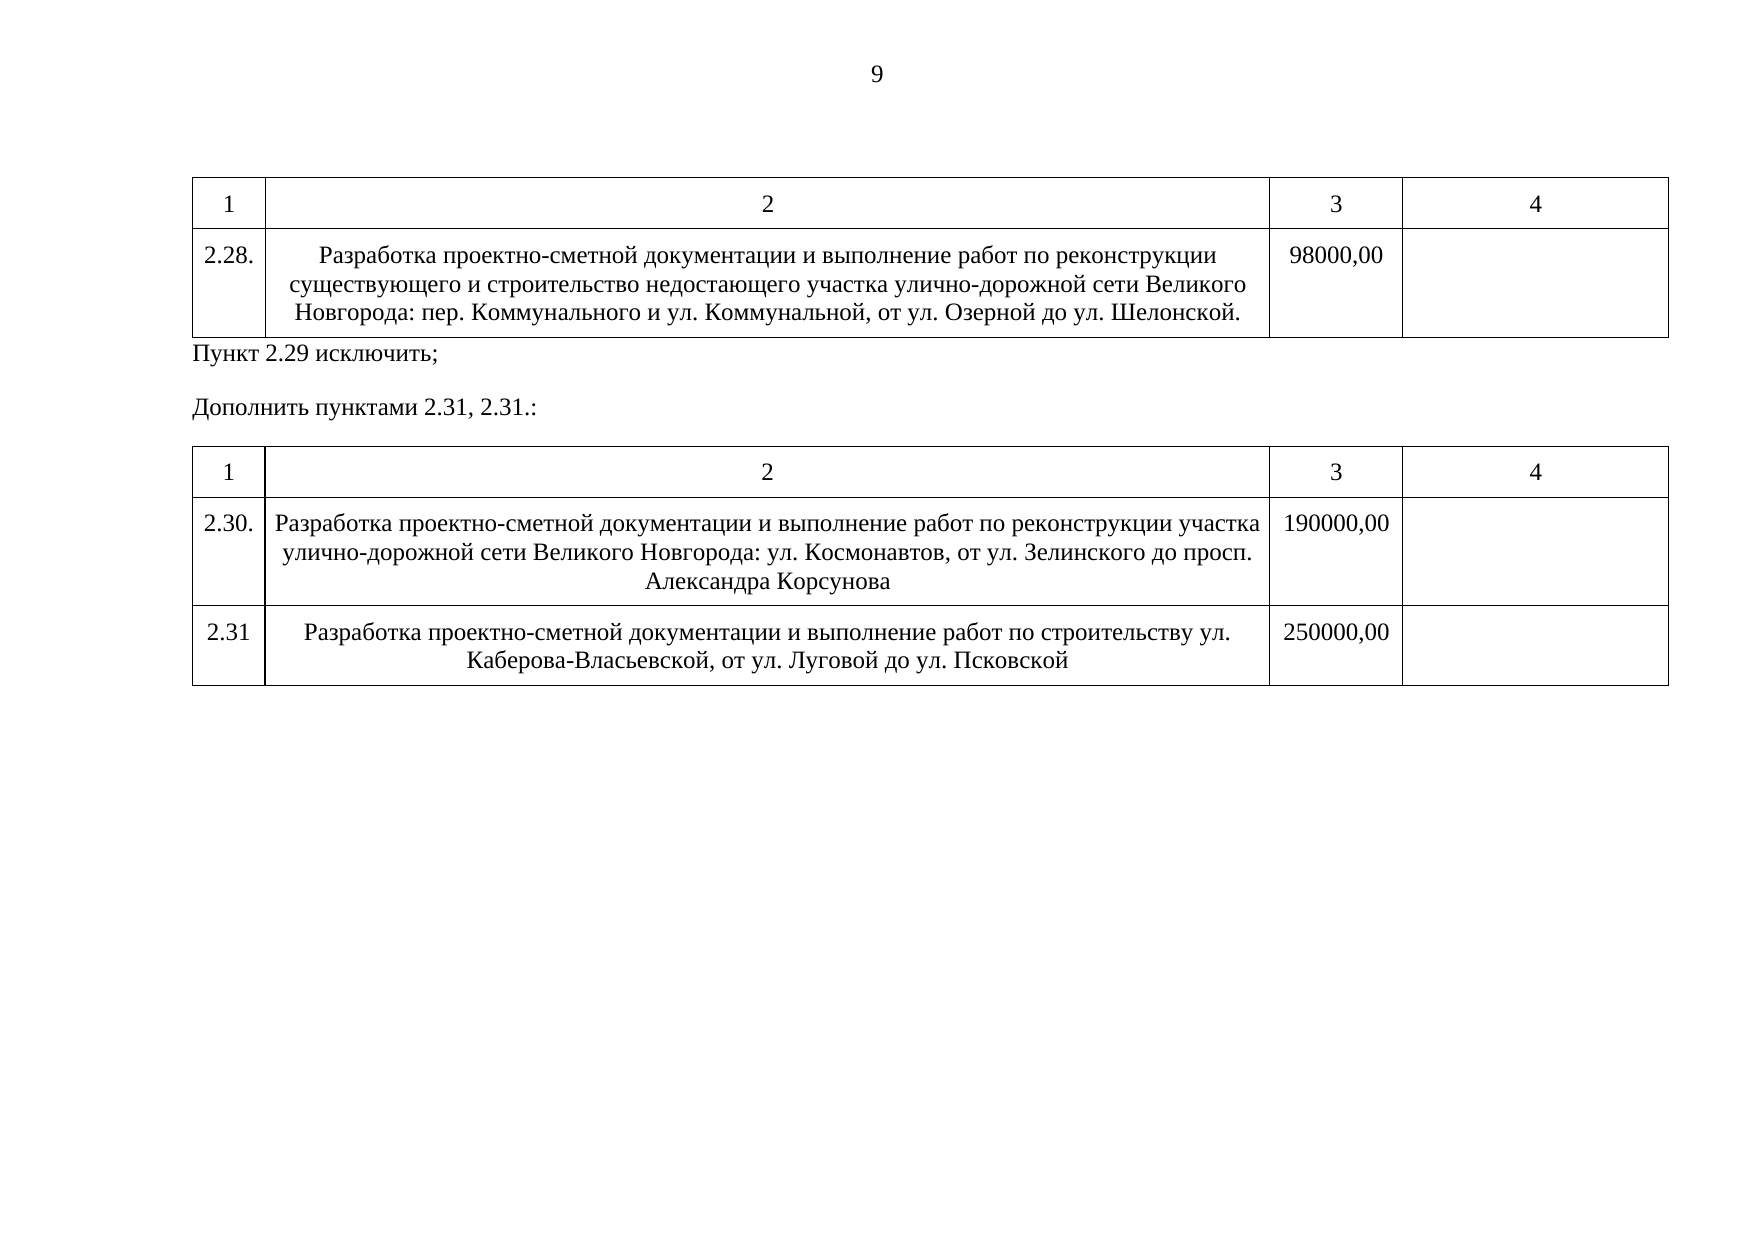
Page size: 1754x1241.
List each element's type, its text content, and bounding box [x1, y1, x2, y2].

table_cell Разработка проектно-сметной документации и выполнение работ по реконструкции существующего и строительство недостающего участка улично-дорожной сети Великого Новгорода: пер. Коммунального и ул. Коммунальной, от ул. Озерной до ул. Шелонской. [266, 229, 1269, 337]
table_header 3 [1270, 178, 1402, 228]
table_cell [1403, 498, 1668, 605]
table_cell Разработка проектно-сметной документации и выполнение работ по реконструкции участка улично-дорожной сети Великого Новгорода: ул. Космонавтов, от ул. Зелинского до просп. Александра Корсунова [266, 498, 1269, 605]
table_cell 2.30. [193, 498, 264, 605]
table_header 1 [193, 447, 264, 497]
text Пункт 2.29 исключить; [192, 338, 1636, 367]
table_header 1 [193, 178, 265, 228]
table_header 2 [266, 447, 1269, 497]
table_header 2 [266, 178, 1269, 228]
table_cell [1403, 229, 1668, 337]
table_cell Разработка проектно-сметной документации и выполнение работ по строительству ул. Каберова-Власьевской, от ул. Луговой до ул. Псковской [266, 606, 1269, 685]
table_header 4 [1403, 178, 1668, 228]
table_header 3 [1270, 447, 1402, 497]
table_cell 2.28. [193, 229, 265, 337]
text Дополнить пунктами 2.31, 2.31.: [192, 392, 1636, 420]
table_cell 98000,00 [1270, 229, 1402, 337]
table_cell [1403, 606, 1668, 685]
table_cell 2.31 [193, 606, 264, 685]
table_cell 250000,00 [1270, 606, 1402, 685]
table_cell 190000,00 [1270, 498, 1402, 605]
table_header 4 [1403, 447, 1668, 497]
